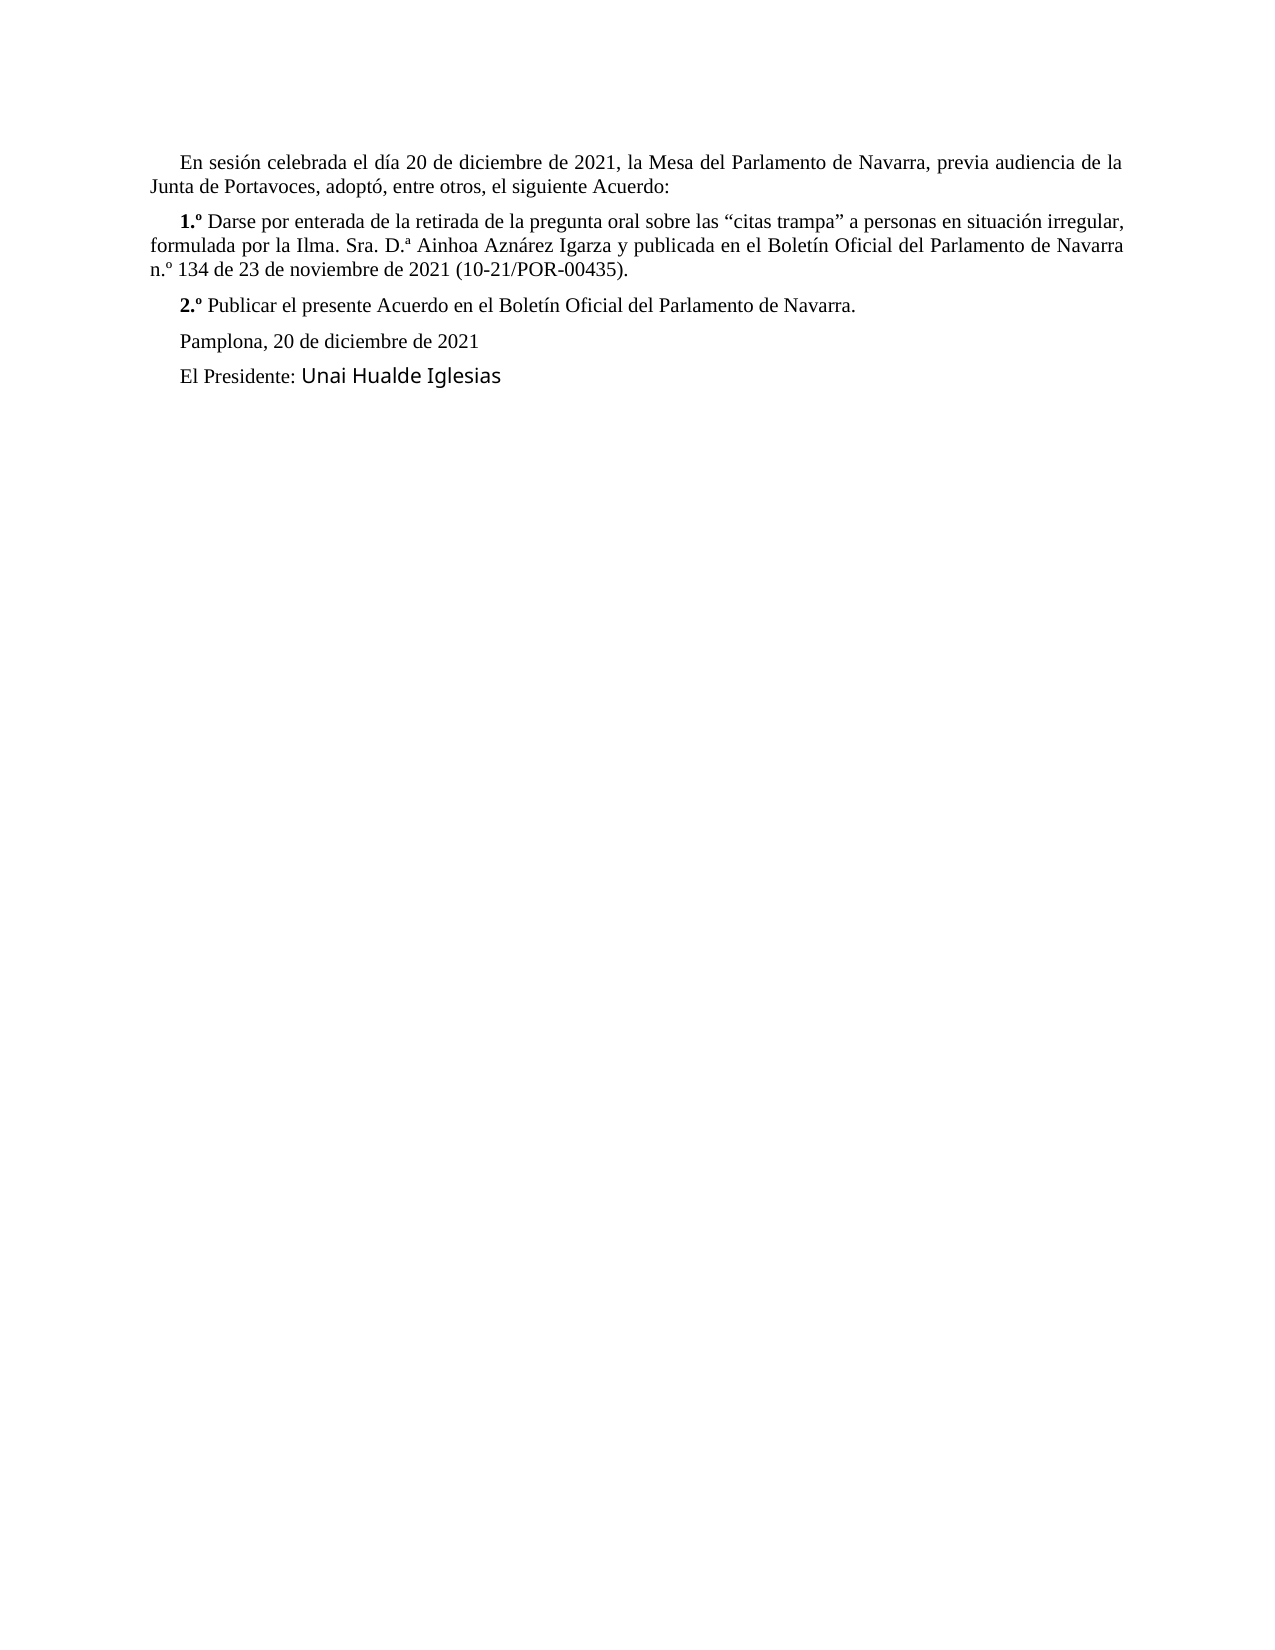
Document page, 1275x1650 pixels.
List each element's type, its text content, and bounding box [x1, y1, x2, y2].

text En sesión celebrada el día 20 de diciembre de 2021, la Mesa del Parlamento de Navarra, previa audiencia de la Junta de Portavoces, adoptó, entre otros, el siguiente Acuerdo: [150, 150, 1125, 198]
text 1.º Darse por enterada de la retirada de la pregunta oral sobre las “citas trampa” a personas en situación irregular, formulada por la Ilma. Sra. D.ª Ainhoa Aznárez Igarza y publicada en el Boletín Oficial del Parlamento de Navarra n.º 134 de 23 de noviembre de 2021 (10-21/POR-00435). [150, 210, 1125, 282]
text El Presidente: Unai Hualde Iglesias [150, 365, 1125, 389]
text 2.º Publicar el presente Acuerdo en el Boletín Oficial del Parlamento de Navarra. [150, 293, 1125, 317]
text Pamplona, 20 de diciembre de 2021 [150, 329, 1125, 353]
